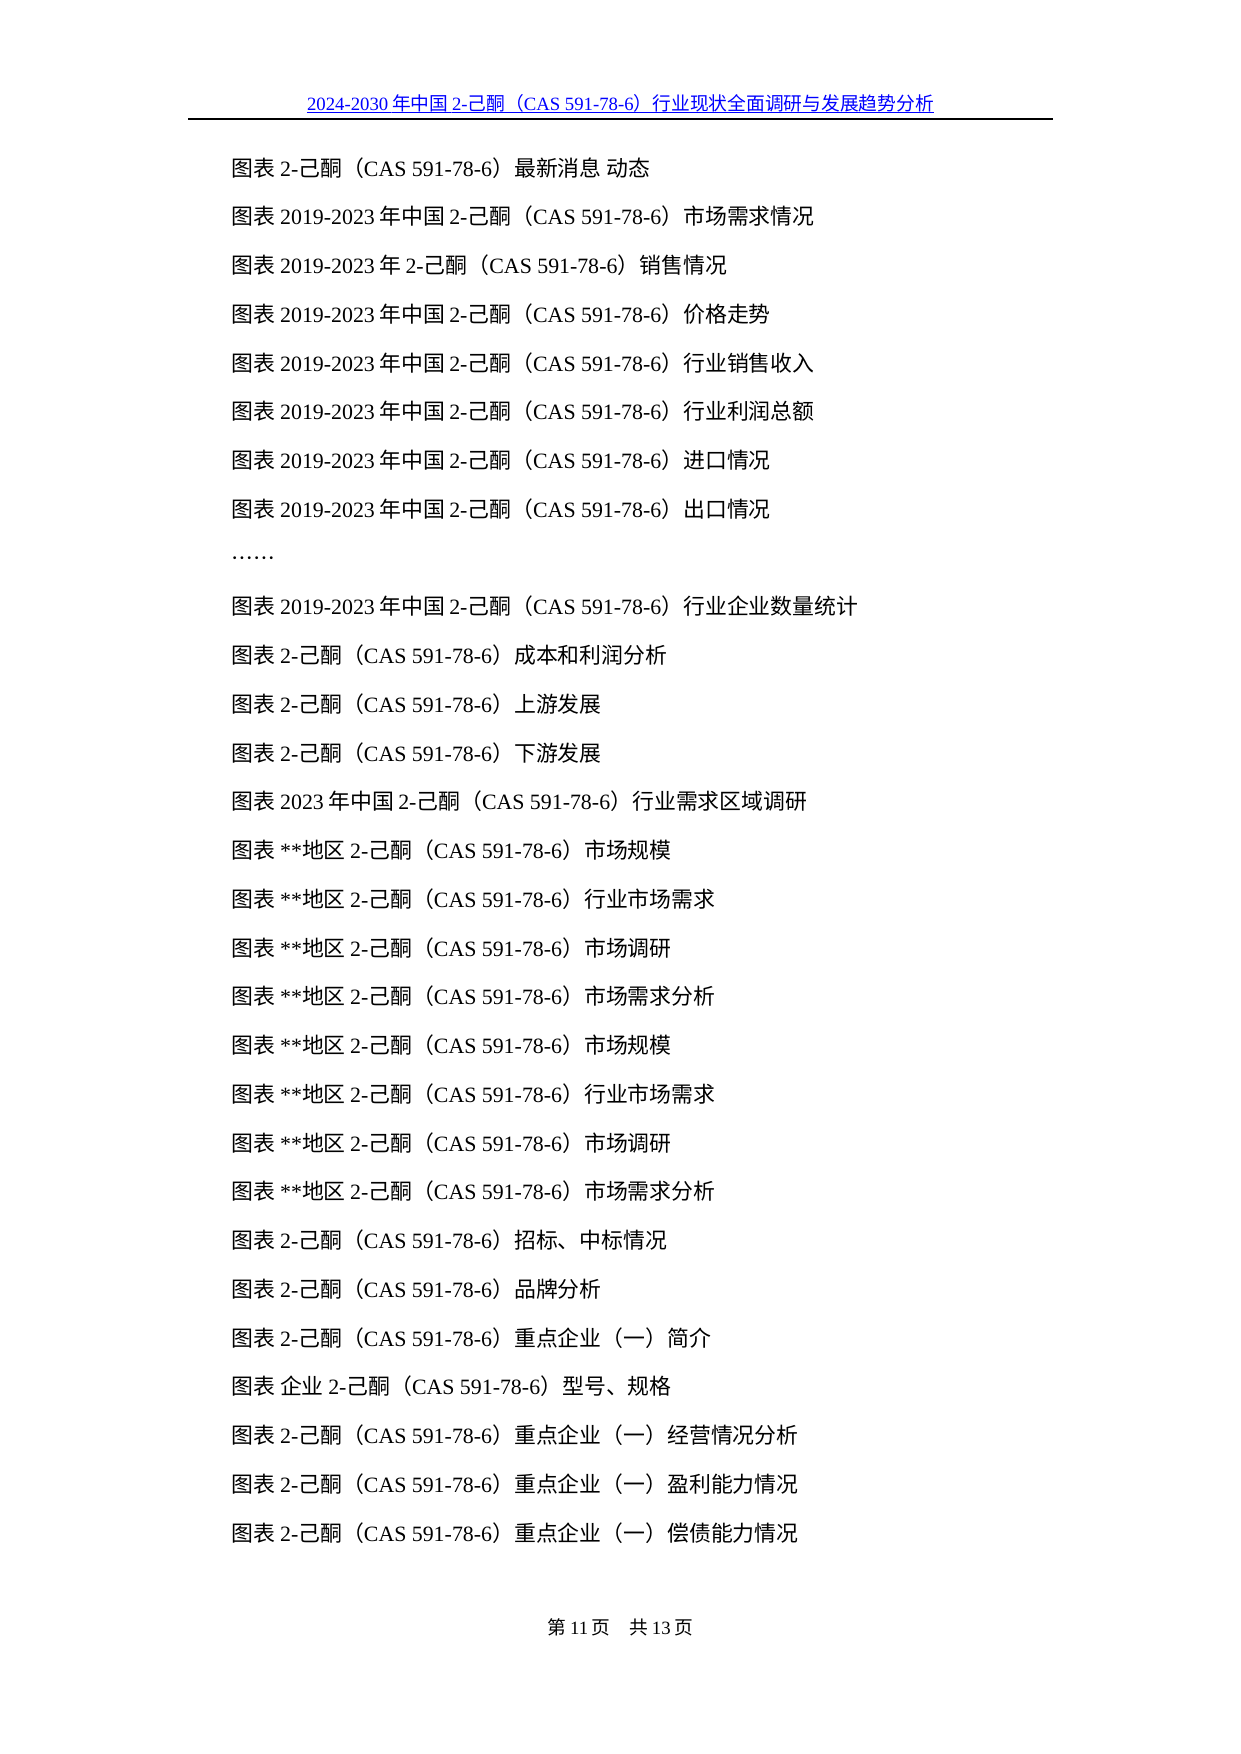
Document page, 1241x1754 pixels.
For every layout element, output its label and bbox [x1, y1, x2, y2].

text [187, 150, 1053, 1548]
